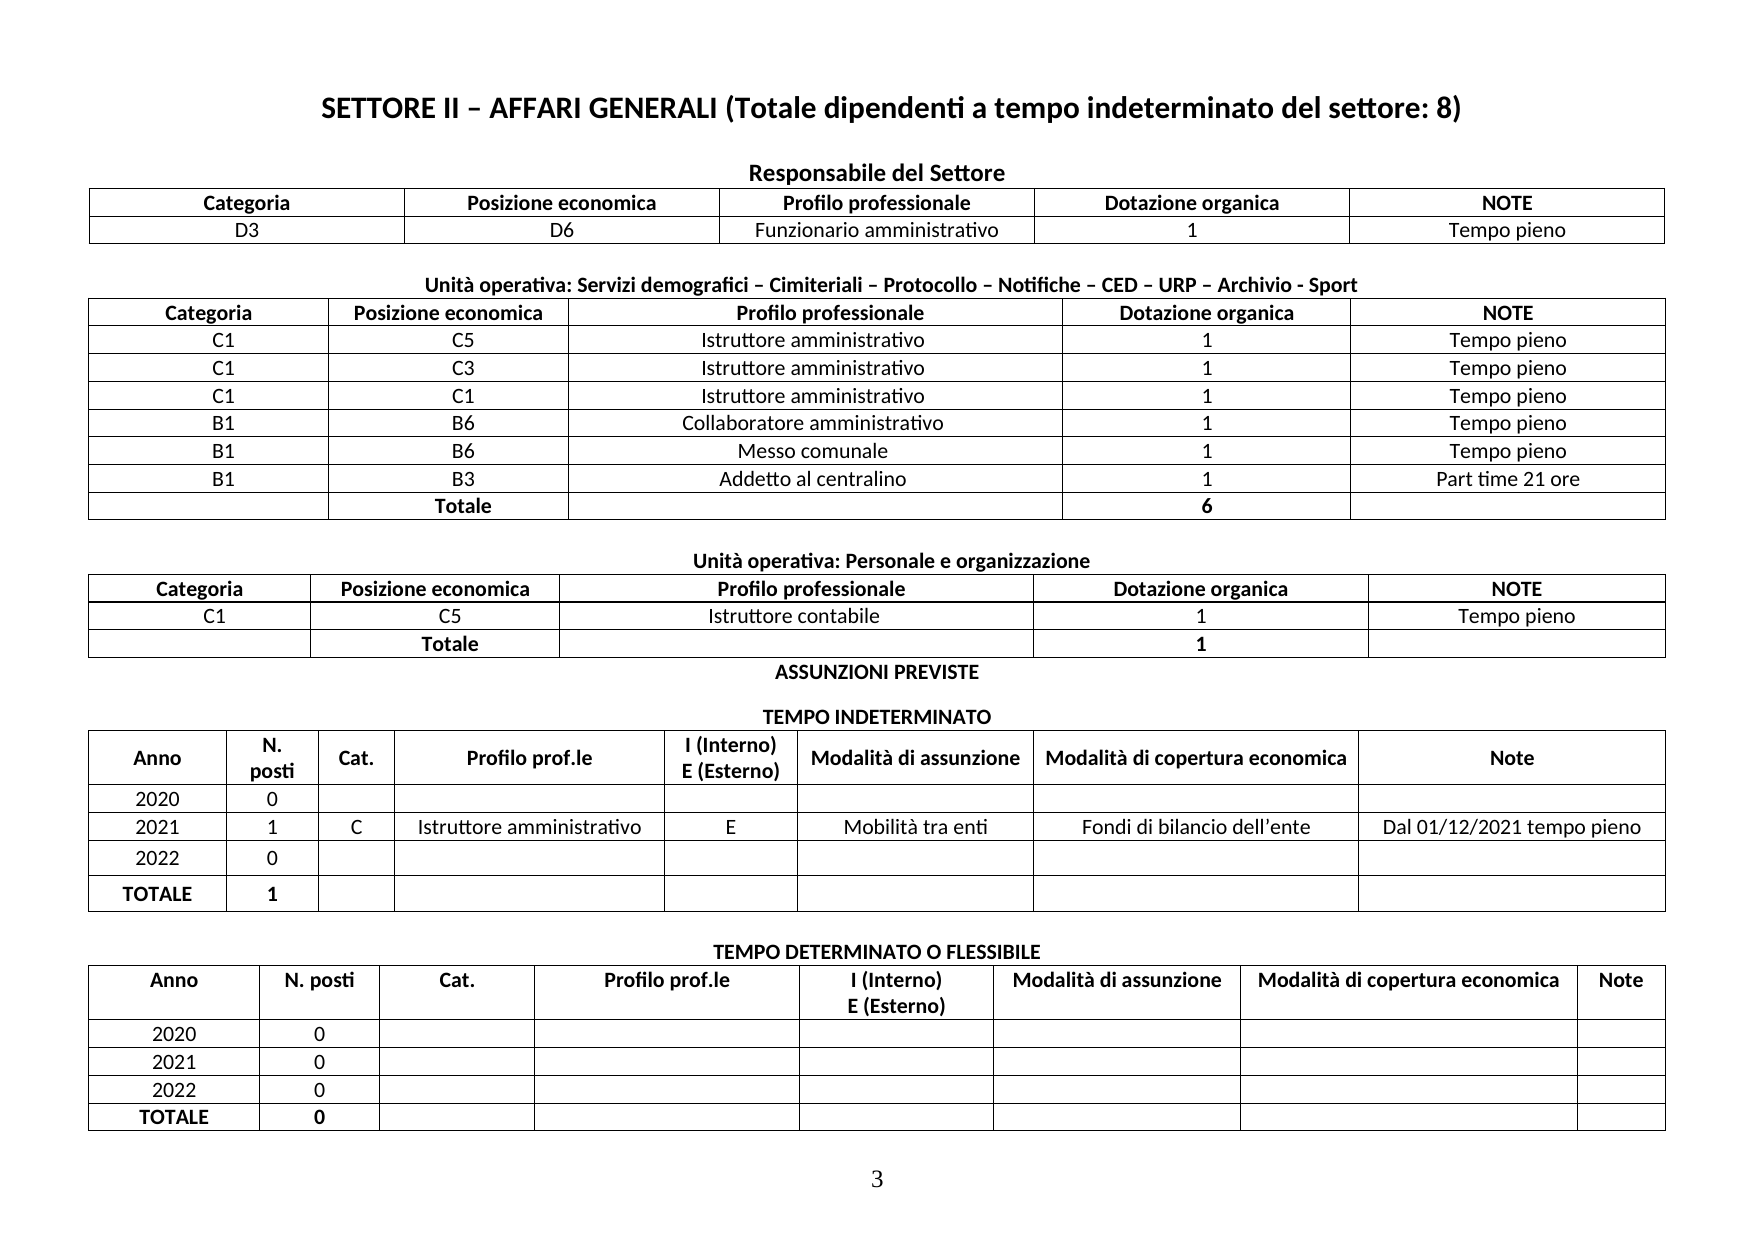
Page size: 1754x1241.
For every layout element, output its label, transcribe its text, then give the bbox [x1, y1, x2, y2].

table_cell Tempo pieno [1351, 326, 1665, 353]
table_header Dotazione organica [1035, 189, 1349, 216]
table_cell Tempo pieno [1351, 354, 1665, 381]
table_cell E [665, 813, 797, 840]
text Responsabile del Settore [89, 157, 1665, 188]
table_header NOTE [1369, 575, 1665, 601]
table_cell [1578, 1104, 1665, 1130]
table_header I (Interno) E (Esterno) [665, 731, 797, 784]
table_cell Tempo pieno [1351, 437, 1665, 464]
table_cell Istruttore amministrativo [569, 382, 1062, 408]
table_cell B1 [89, 410, 328, 436]
table_cell Fondi di bilancio dell’ente [1034, 813, 1358, 840]
list TEMPO INDETERMINATO [89, 703, 1665, 730]
table_cell Istruttore amministrativo [395, 813, 664, 840]
table_cell Tempo pieno [1350, 217, 1664, 243]
table_cell [1359, 785, 1665, 812]
table_cell [319, 785, 394, 812]
text ASSUNZIONI PREVISTE [89, 658, 1665, 684]
table_cell [560, 630, 1033, 657]
table_cell 2021 [89, 813, 226, 840]
table_cell [994, 1076, 1240, 1102]
table_cell 2021 [89, 1048, 259, 1075]
table_cell [798, 785, 1033, 812]
table_cell [665, 876, 797, 911]
table_cell [1578, 1020, 1665, 1047]
table_cell 1 [1063, 437, 1350, 464]
table_cell 1 [1063, 354, 1350, 381]
table_cell [319, 876, 394, 911]
table_header Posizione economica [311, 575, 559, 601]
table_cell Mobilità tra enti [798, 813, 1033, 840]
table_cell C1 [89, 354, 328, 381]
table_cell [380, 1104, 534, 1130]
list TEMPO DETERMINATO O FLESSIBILE [89, 938, 1665, 965]
table_header Posizione economica [405, 189, 719, 216]
table_cell [1034, 876, 1358, 911]
table_header Modalità di assunzione [798, 731, 1033, 784]
table_cell [395, 841, 664, 875]
table_cell [1578, 1076, 1665, 1102]
table_cell 6 [1063, 493, 1350, 519]
text SETTORE II – AFFARI GENERALI (Totale dipendenti a tempo indeterminato del settore: 8) [118, 89, 1665, 127]
table_cell Istruttore contabile [560, 603, 1033, 629]
table_cell C1 [89, 326, 328, 353]
table_cell D3 [90, 217, 404, 243]
table_cell [800, 1048, 993, 1075]
table_header I (Interno) E (Esterno) [800, 966, 993, 1019]
table_cell 0 [227, 785, 318, 812]
table_cell Istruttore amministrativo [569, 354, 1062, 381]
table_cell [535, 1076, 799, 1102]
table_cell Totale [329, 493, 568, 519]
table_cell C3 [329, 354, 568, 381]
table_header Posizione economica [329, 299, 568, 325]
table_cell Funzionario amministrativo [720, 217, 1034, 243]
table_cell B1 [89, 437, 328, 464]
table_header NOTE [1350, 189, 1664, 216]
table_cell [1241, 1020, 1577, 1047]
table_cell [994, 1048, 1240, 1075]
table_cell Collaboratore amministrativo [569, 410, 1062, 436]
table_cell [380, 1076, 534, 1102]
table_cell [535, 1020, 799, 1047]
table_cell [1034, 841, 1358, 875]
table_header Profilo professionale [720, 189, 1034, 216]
table_cell [1351, 493, 1665, 519]
table_cell 2020 [89, 785, 226, 812]
table_cell [380, 1020, 534, 1047]
table_cell C5 [311, 603, 559, 629]
table_header N. posti [260, 966, 379, 1019]
table_cell [1034, 785, 1358, 812]
table_header Profilo professionale [569, 299, 1062, 325]
text Unità operativa: Servizi demografici – Cimiteriali – Protocollo – Notifiche – CED – URP – Archivio - Sport [118, 271, 1665, 298]
table_header Anno [89, 966, 259, 1019]
table_cell Addetto al centralino [569, 465, 1062, 492]
table_cell 2022 [89, 1076, 259, 1102]
table_header Cat. [380, 966, 534, 1019]
table_header Dotazione organica [1034, 575, 1368, 601]
table_header Profilo prof.le [395, 731, 664, 784]
table_cell 0 [260, 1076, 379, 1102]
table_cell [319, 841, 394, 875]
table_cell C1 [89, 603, 310, 629]
table_cell Tempo pieno [1351, 382, 1665, 408]
table_cell [798, 841, 1033, 875]
table_cell C5 [329, 326, 568, 353]
table_cell D6 [405, 217, 719, 243]
table_cell 0 [260, 1104, 379, 1130]
table_header Cat. [319, 731, 394, 784]
table_cell [569, 493, 1062, 519]
table_header Dotazione organica [1063, 299, 1350, 325]
table_cell 0 [260, 1020, 379, 1047]
table_header Anno [89, 731, 226, 784]
table_cell Messo comunale [569, 437, 1062, 464]
table_header Note [1359, 731, 1665, 784]
table_cell [800, 1104, 993, 1130]
table_cell C1 [89, 382, 328, 408]
table_cell [535, 1048, 799, 1075]
table_header Note [1578, 966, 1665, 1019]
table_cell [665, 841, 797, 875]
table_cell Part time 21 ore [1351, 465, 1665, 492]
table_header Modalità di copertura economica [1034, 731, 1358, 784]
table_cell 1 [1063, 382, 1350, 408]
table_cell B3 [329, 465, 568, 492]
table_cell [1578, 1048, 1665, 1075]
table_cell [1359, 841, 1665, 875]
table_cell B6 [329, 410, 568, 436]
table_cell [800, 1076, 993, 1102]
table_cell [535, 1104, 799, 1130]
table_header NOTE [1351, 299, 1665, 325]
table_cell [994, 1020, 1240, 1047]
table_cell Tempo pieno [1369, 603, 1665, 629]
table_cell [798, 876, 1033, 911]
table_cell 1 [1034, 630, 1368, 657]
table_cell [1241, 1076, 1577, 1102]
table_cell 1 [1063, 465, 1350, 492]
table_cell [665, 785, 797, 812]
table_cell [395, 785, 664, 812]
table_cell 1 [1063, 326, 1350, 353]
table_cell B6 [329, 437, 568, 464]
text Unità operativa: Personale e organizzazione [118, 547, 1665, 574]
table_cell [395, 876, 664, 911]
table_cell TOTALE [89, 1104, 259, 1130]
table_cell [89, 630, 310, 657]
table_cell [380, 1048, 534, 1075]
table_header Categoria [89, 299, 328, 325]
table_cell Tempo pieno [1351, 410, 1665, 436]
table_cell Dal 01/12/2021 tempo pieno [1359, 813, 1665, 840]
table_cell 1 [227, 876, 318, 911]
table_cell C [319, 813, 394, 840]
table_header Modalità di assunzione [994, 966, 1240, 1019]
table_cell [89, 493, 328, 519]
table_header Categoria [89, 575, 310, 601]
table_cell TOTALE [89, 876, 226, 911]
table_cell 1 [1034, 603, 1368, 629]
table_cell [800, 1020, 993, 1047]
table_cell [1369, 630, 1665, 657]
table_cell 2020 [89, 1020, 259, 1047]
table_cell [1359, 876, 1665, 911]
table_cell 0 [227, 841, 318, 875]
table_cell 2022 [89, 841, 226, 875]
table_cell C1 [329, 382, 568, 408]
table_cell [994, 1104, 1240, 1130]
table_cell 0 [260, 1048, 379, 1075]
table_header Categoria [90, 189, 404, 216]
table_header Modalità di copertura economica [1241, 966, 1577, 1019]
table_header Profilo prof.le [535, 966, 799, 1019]
table_cell 1 [1035, 217, 1349, 243]
table_header Profilo professionale [560, 575, 1033, 601]
table_cell [1241, 1048, 1577, 1075]
table_cell Totale [311, 630, 559, 657]
table_cell Istruttore amministrativo [569, 326, 1062, 353]
table_cell 1 [1063, 410, 1350, 436]
table_header N. posti [227, 731, 318, 784]
table_cell 1 [227, 813, 318, 840]
table_cell [1241, 1104, 1577, 1130]
table_cell B1 [89, 465, 328, 492]
